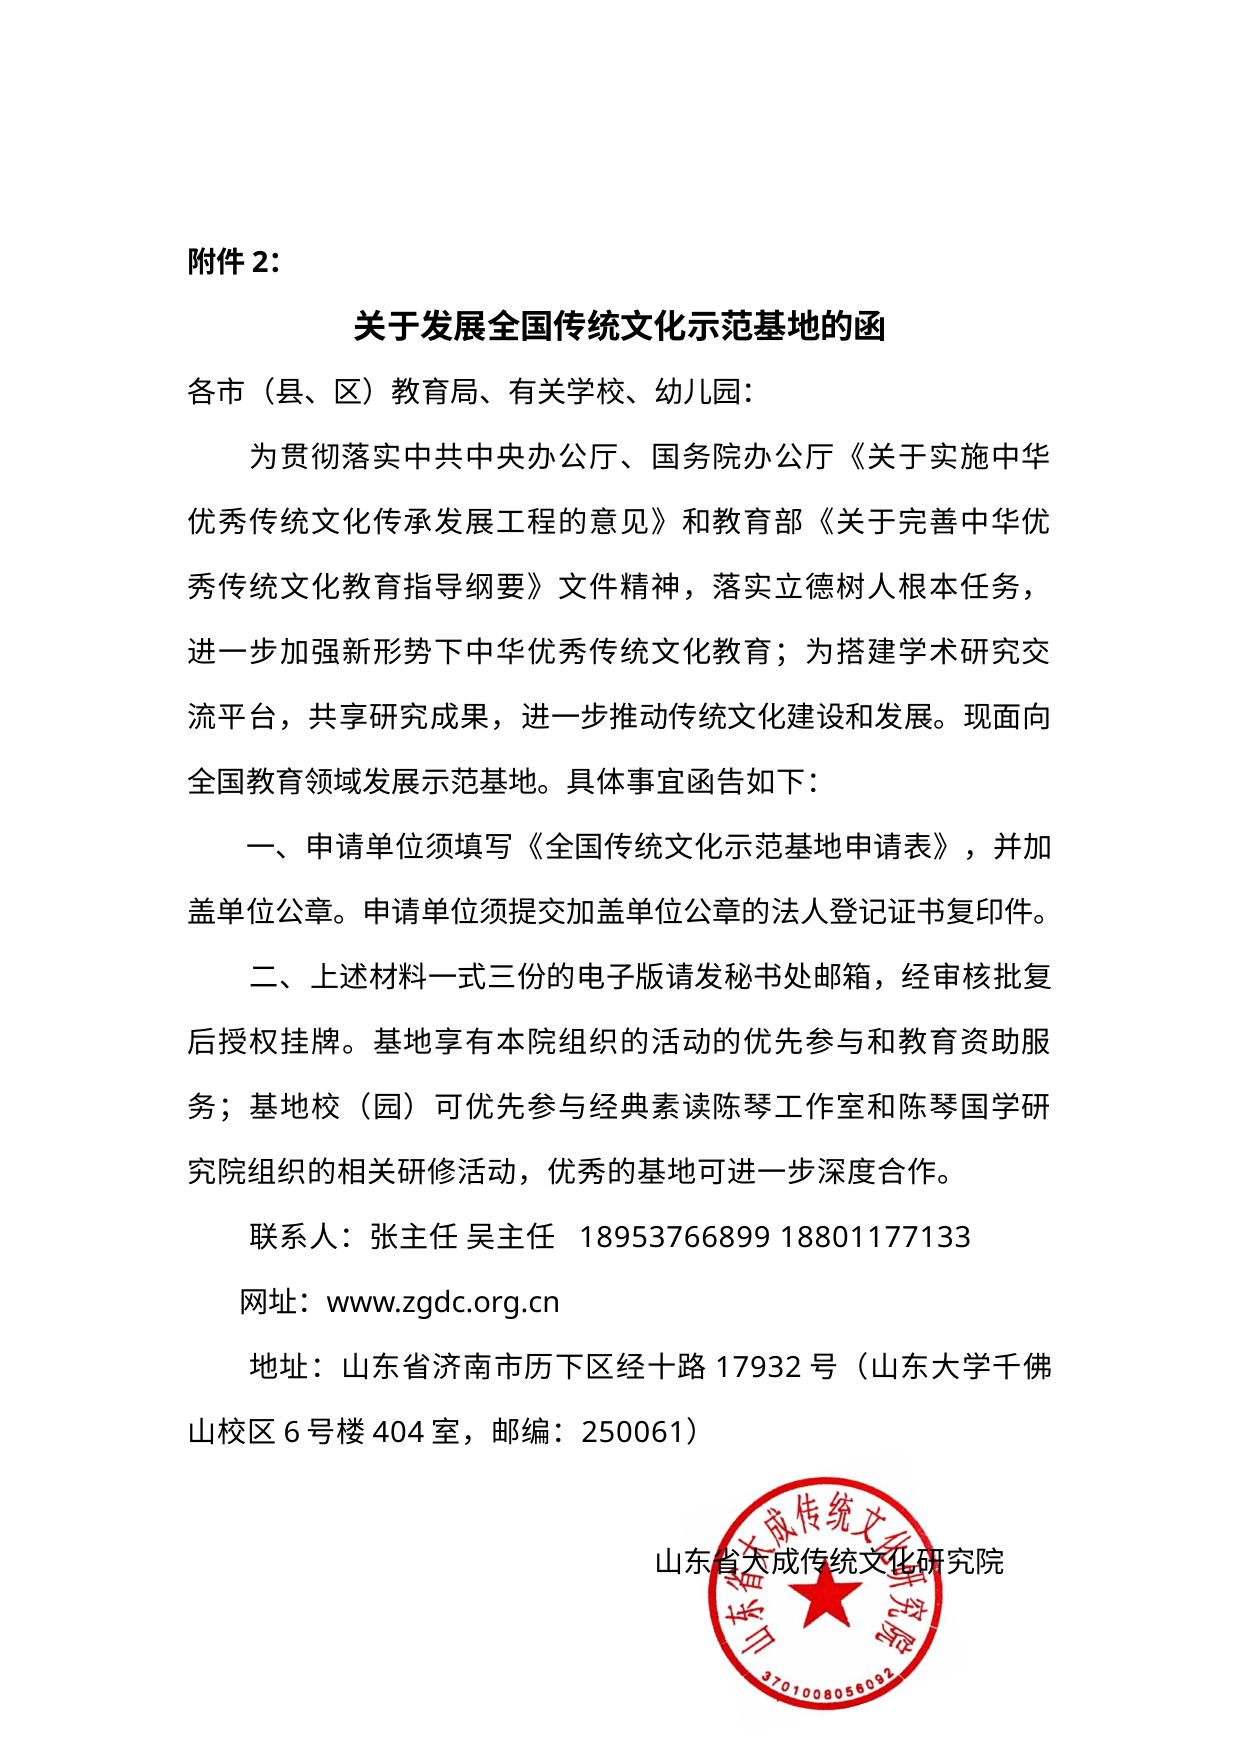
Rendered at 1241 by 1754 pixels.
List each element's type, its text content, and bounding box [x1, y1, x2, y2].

text 关于发展全国传统文化示范基地的函 [187, 292, 1053, 357]
text 网址：www.zgdc.org.cn [231, 1267, 1053, 1332]
text 各市（县、区）教育局、有关学校、幼儿园： [187, 357, 1053, 422]
text 山东省大成传统文化研究院 [187, 1527, 1053, 1592]
text 地址：山东省济南市历下区经十路17932号（山东大学千佛山校区6号楼404室，邮编：250061） [187, 1332, 1053, 1462]
text 二、上述材料一式三份的电子版请发秘书处邮箱，经审核批复后授权挂牌。基地享有本院组织的活动的优先参与和教育资助服务；基地校（园）可优先参与经典素读陈琴工作室和陈琴国学研究院组织的相关研修活动，优秀的基地可进一步深度合作。 [187, 942, 1053, 1202]
text 附件2： [187, 227, 1053, 292]
text 为贯彻落实中共中央办公厅、国务院办公厅《关于实施中华优秀传统文化传承发展工程的意见》和教育部《关于完善中华优秀传统文化教育指导纲要》文件精神，落实立德树人根本任务，进一步加强新形势下中华优秀传统文化教育；为搭建学术研究交流平台，共享研究成果，进一步推动传统文化建设和发展。现面向全国教育领域发展示范基地。具体事宜函告如下： [187, 422, 1053, 812]
text 一、申请单位须填写《全国传统文化示范基地申请表》，并加盖单位公章。申请单位须提交加盖单位公章的法人登记证书复印件。 [187, 812, 1053, 942]
picture [702, 1592, 972, 1740]
text 联系人：张主任 吴主任 18953766899 18801177133 [187, 1202, 1053, 1267]
picture [678, 1462, 929, 1527]
